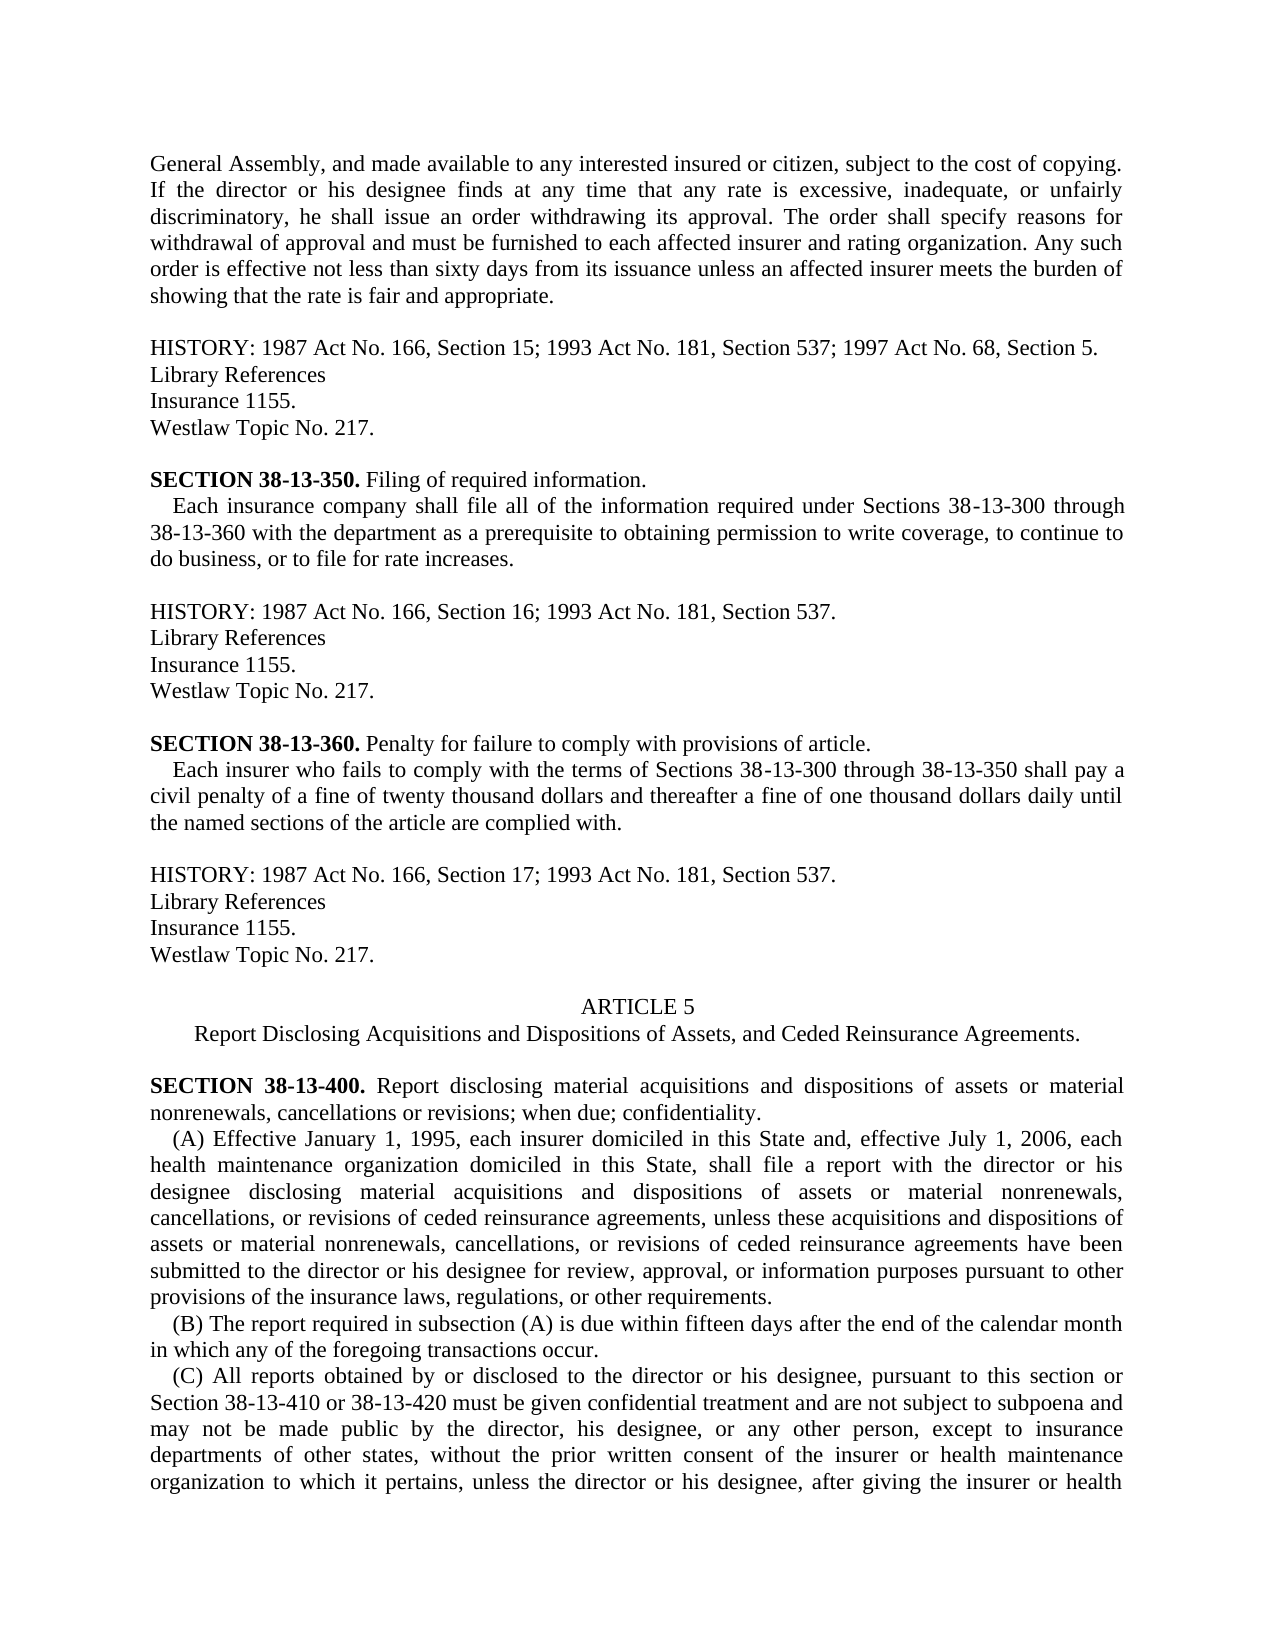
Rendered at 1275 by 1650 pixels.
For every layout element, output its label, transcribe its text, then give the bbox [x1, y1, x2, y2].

text Insurance 1155. [150, 387, 1125, 413]
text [150, 1362, 1125, 1494]
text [150, 150, 1125, 308]
text SECTION 38-13-350. Filing of required information. [150, 466, 1125, 493]
text ARTICLE 5 [150, 993, 1125, 1020]
text HISTORY: 1987 Act No. 166, Section 17; 1993 Act No. 181, Section 537. [150, 862, 1125, 888]
text SECTION 38-13-360. Penalty for failure to comply with provisions of article. [150, 730, 1125, 756]
text Westlaw Topic No. 217. [150, 413, 1125, 440]
text Each insurance company shall file all of the information required under Sections 38-13-300 through 38-13-360 with the department as a prerequisite to obtaining permission to write coverage, to continue to do business, or to file for rate increases. [150, 493, 1125, 572]
text Westlaw Topic No. 217. [150, 941, 1125, 967]
text Library References [150, 624, 1125, 651]
text HISTORY: 1987 Act No. 166, Section 15; 1993 Act No. 181, Section 537; 1997 Act No. 68, Section 5. [150, 334, 1125, 361]
text Insurance 1155. [150, 914, 1125, 941]
text Each insurer who fails to comply with the terms of Sections 38-13-300 through 38-13-350 shall pay a civil penalty of a fine of twenty thousand dollars and thereafter a fine of one thousand dollars daily until the named sections of the article are complied with. [150, 756, 1125, 835]
text HISTORY: 1987 Act No. 166, Section 16; 1993 Act No. 181, Section 537. [150, 598, 1125, 624]
text Insurance 1155. [150, 651, 1125, 677]
text SECTION 38-13-400. Report disclosing material acquisitions and dispositions of assets or material nonrenewals, cancellations or revisions; when due; confidentiality. [150, 1072, 1125, 1125]
text (A) Effective January 1, 1995, each insurer domiciled in this State and, effective July 1, 2006, each health maintenance organization domiciled in this State, shall file a report with the director or his designee disclosing material acquisitions and dispositions of assets or material nonrenewals, cancellations, or revisions of ceded reinsurance agreements, unless these acquisitions and dispositions of assets or material nonrenewals, cancellations, or revisions of ceded reinsurance agreements have been submitted to the director or his designee for review, approval, or information purposes pursuant to other provisions of the insurance laws, regulations, or other requirements. [150, 1125, 1125, 1309]
text (B) The report required in subsection (A) is due within fifteen days after the end of the calendar month in which any of the foregoing transactions occur. [150, 1309, 1125, 1362]
text Westlaw Topic No. 217. [150, 677, 1125, 703]
text Library References [150, 361, 1125, 387]
text Library References [150, 888, 1125, 914]
text Report Disclosing Acquisitions and Dispositions of Assets, and Ceded Reinsurance Agreements. [150, 1020, 1125, 1046]
